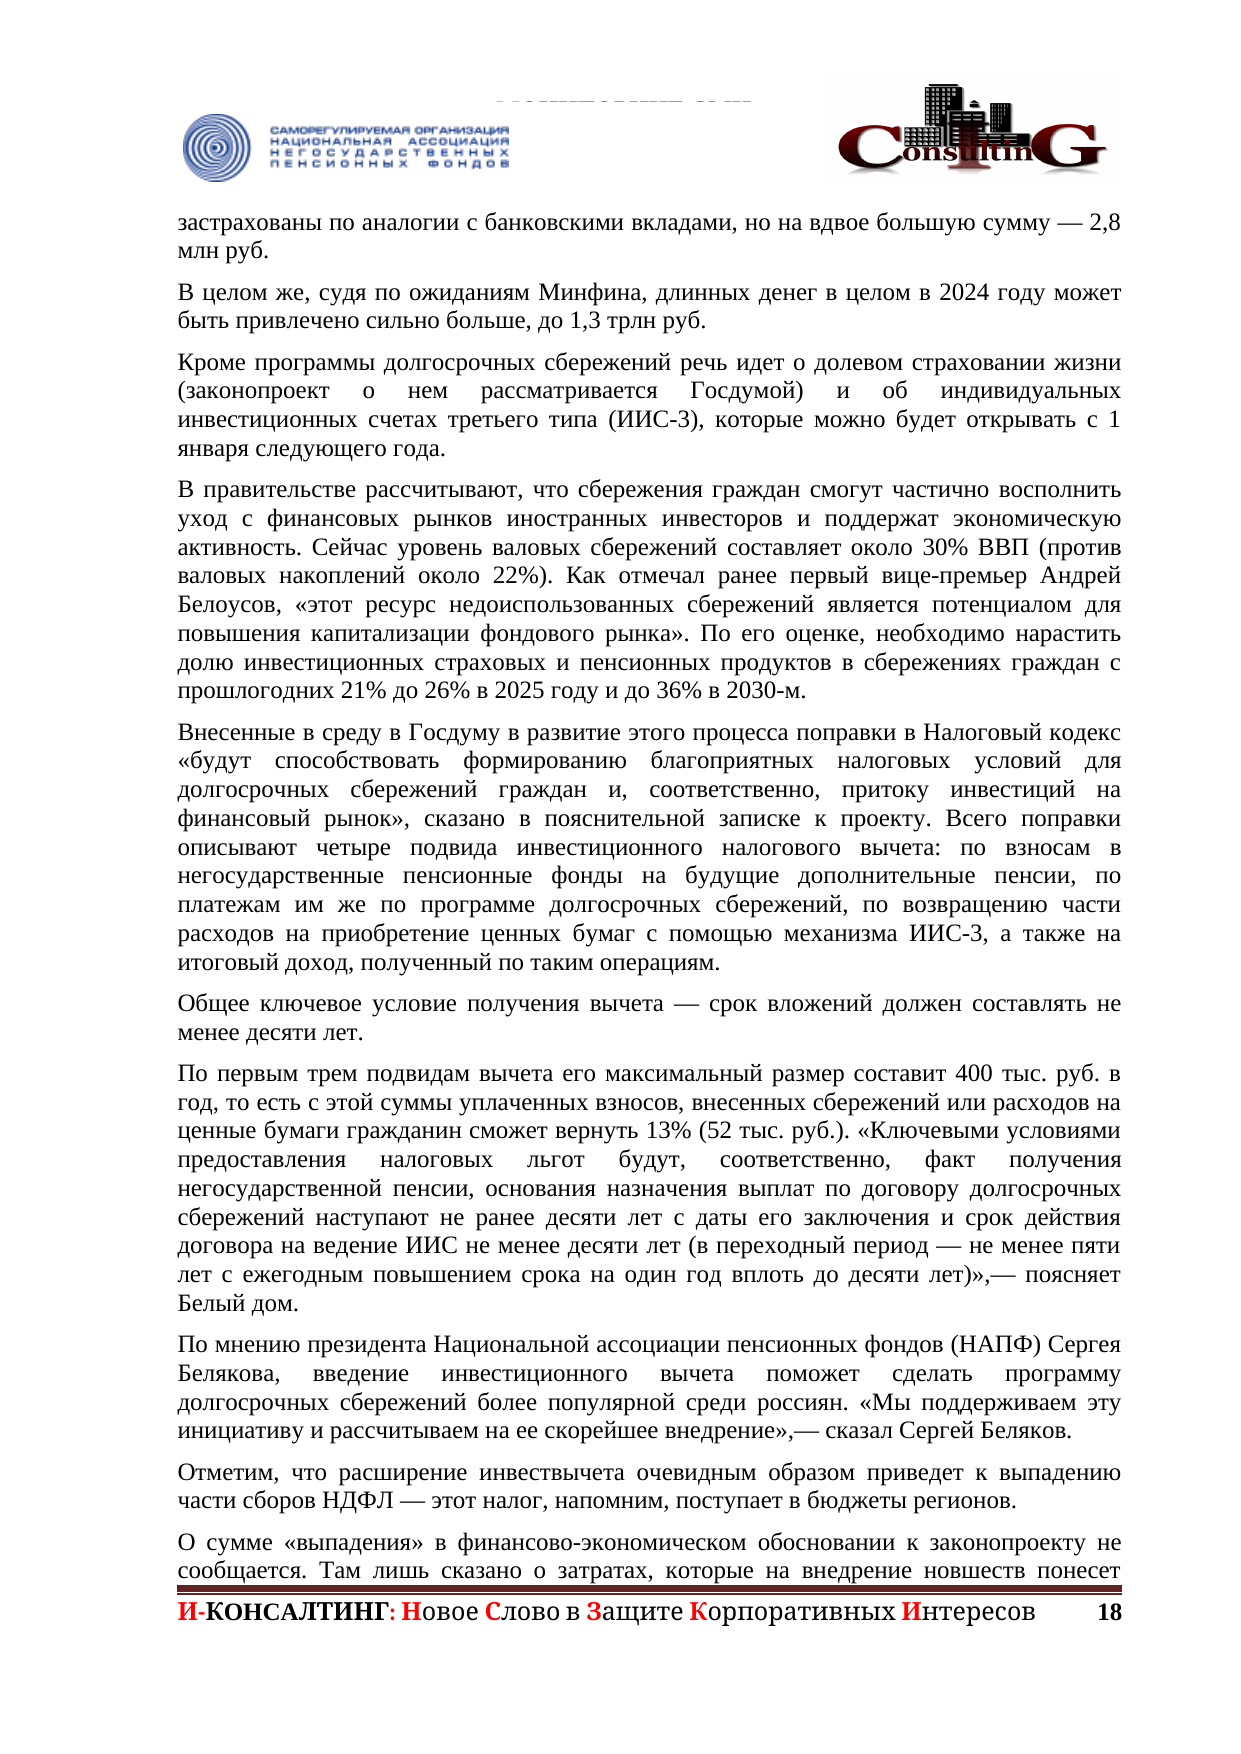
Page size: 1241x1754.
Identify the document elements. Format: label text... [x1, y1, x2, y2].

picture [821, 73, 1122, 182]
text Кроме программы долгосрочных сбережений речь идет о долевом страховании жизни (законопроект о нем рассматривается Госдумой) и об индивидуальных инвестиционных счетах третьего типа (ИИС-3), которые можно будет открывать с 1 января следующего года. [177, 347, 1122, 462]
text По мнению президента Национальной ассоциации пенсионных фондов (НАПФ) Сергея Белякова, введение инвестиционного вычета поможет сделать программу долгосрочных сбережений более популярной среди россиян. «Мы поддерживаем эту инициативу и рассчитываем на ее скорейшее внедрение»,— сказал Сергей Беляков. [177, 1329, 1122, 1444]
text По первым трем подвидам вычета его максимальный размер составит 400 тыс. руб. в год, то есть с этой суммы уплаченных взносов, внесенных сбережений или расходов на ценные бумаги гражданин сможет вернуть 13% (52 тыс. руб.). «Ключевыми условиями предоставления налоговых льгот будут, соответственно, факт получения негосударственной пенсии, основания назначения выплат по договору долгосрочных сбережений наступают не ранее десяти лет с даты его заключения и срок действия договора на ведение ИИС не менее десяти лет (в переходный период — не менее пяти лет с ежегодным повышением срока на один год вплоть до десяти лет)»,— поясняет Белый дом. [177, 1058, 1122, 1317]
text Общее ключевое условие получения вычета — срок вложений должен составлять не менее десяти лет. [177, 988, 1122, 1046]
text Внесенные в среду в Госдуму в развитие этого процесса поправки в Налоговый кодекс «будут способствовать формированию благоприятных налоговых условий для долгосрочных сбережений граждан и, соответственно, притоку инвестиций на финансовый рынок», сказано в пояснительной записке к проекту. Всего поправки описывают четыре подвида инвестиционного налогового вычета: по взносам в негосударственные пенсионные фонды на будущие дополнительные пенсии, по платежам им же по программе долгосрочных сбережений, по возвращению части расходов на приобретение ценных бумаг с помощью механизма ИИС-3, а также на итоговый доход, полученный по таким операциям. [177, 717, 1122, 976]
picture [183, 114, 509, 182]
text В целом же, судя по ожиданиям Минфина, длинных денег в целом в 2024 году может быть привлечено сильно больше, до 1,3 трлн руб. [177, 277, 1122, 334]
text В правительстве рассчитывают, что сбережения граждан смогут частично восполнить уход с финансовых рынков иностранных инвесторов и поддержат экономическую активность. Сейчас уровень валовых сбережений составляет около 30% ВВП (против валовых накоплений около 22%). Как отмечал ранее первый вице-премьер Андрей Белоусов, «этот ресурс недоиспользованных сбережений является потенциалом для повышения капитализации фондового рынка». По его оценке, необходимо нарастить долю инвестиционных страховых и пенсионных продуктов в сбережениях граждан с прошлогодних 21% до 26% в 2025 году и до 36% в 2030-м. [177, 474, 1122, 704]
text Отметим, что расширение инвествычета очевидным образом приведет к выпадению части сборов НДФЛ — этот налог, напомним, поступает в бюджеты регионов. [177, 1457, 1122, 1514]
